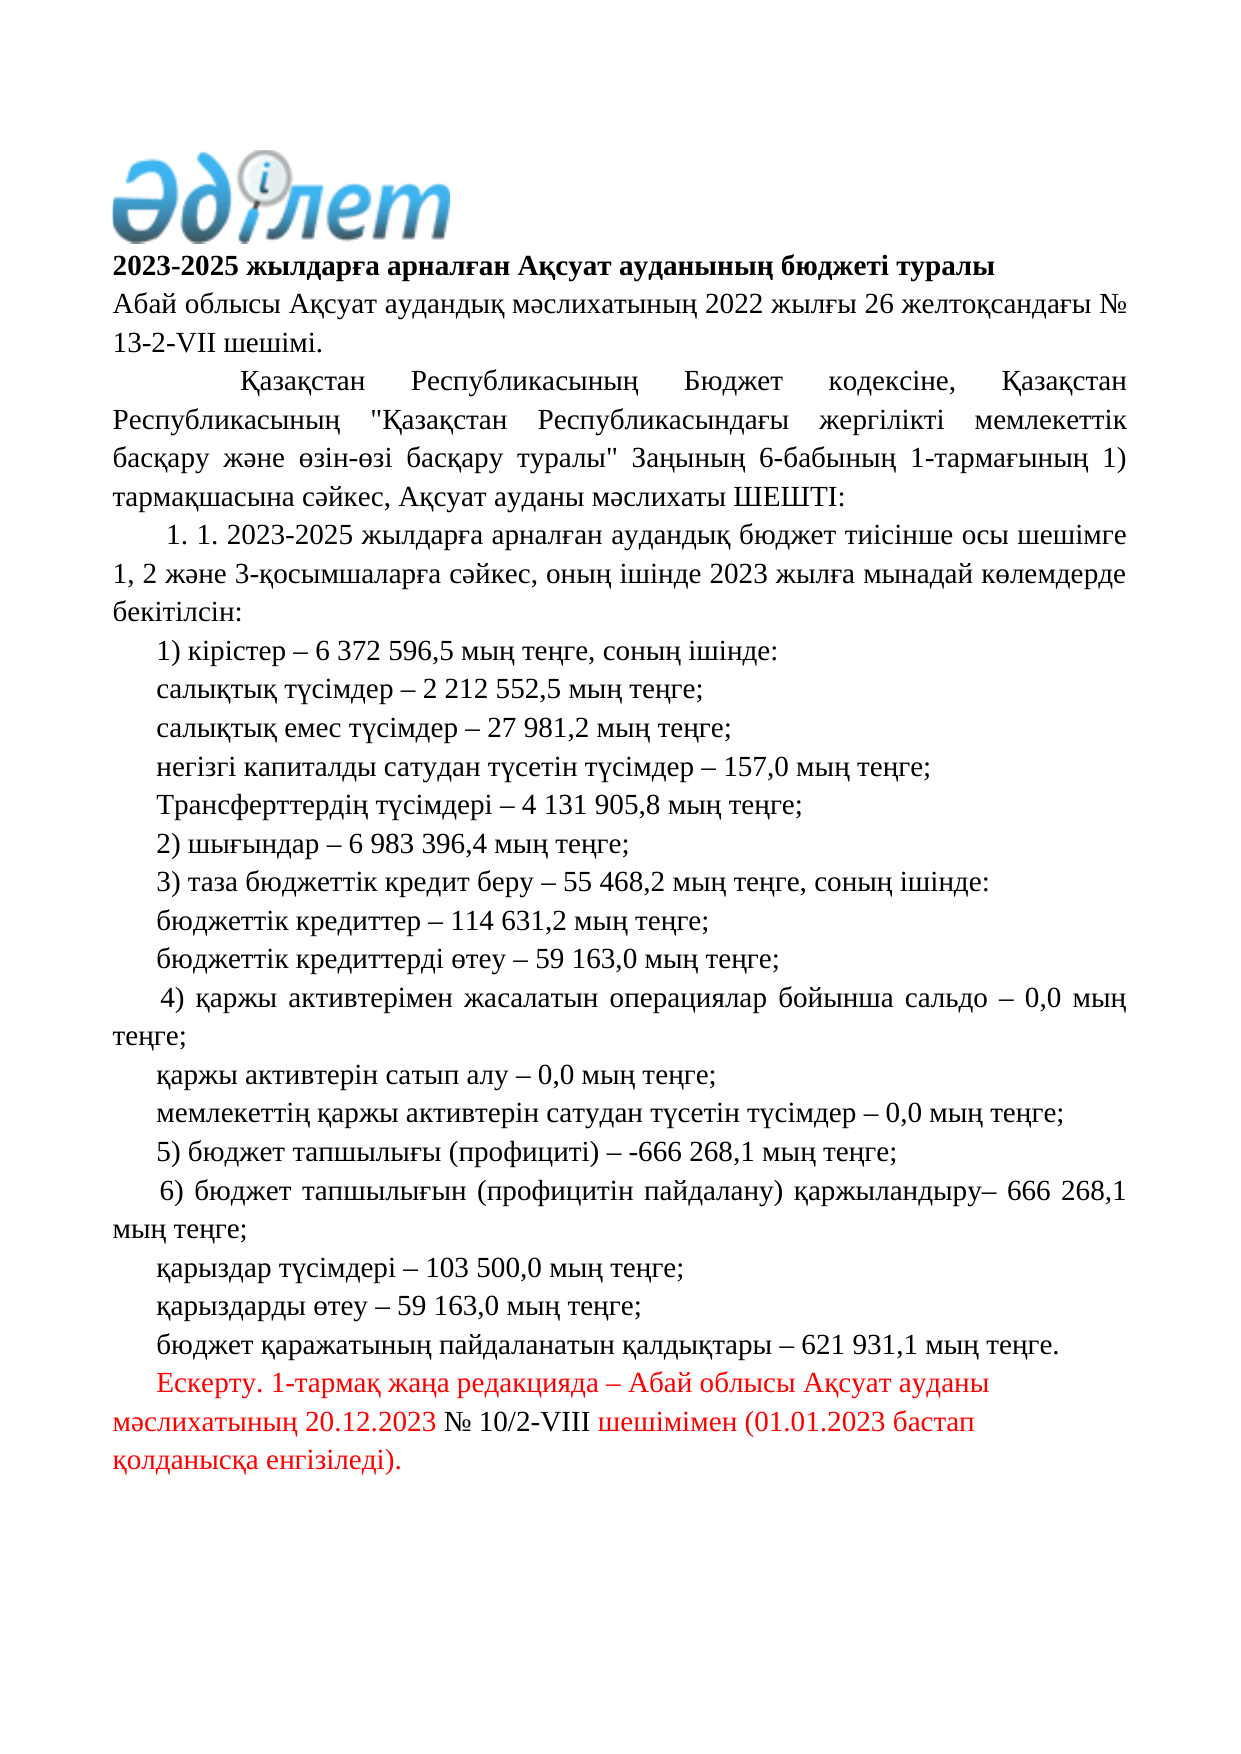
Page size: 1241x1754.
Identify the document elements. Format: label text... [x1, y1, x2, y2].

text салықтық түсімдер – 2 212 552,5 мың теңге; [112, 672, 1128, 705]
text салықтық емес түсімдер – 27 981,2 мың теңге; [112, 710, 1128, 744]
text 5) бюджет тапшылығы (профициті) – -666 268,1 мың теңге; [112, 1134, 1128, 1168]
picture [112, 150, 451, 244]
text қарыздар түсімдері – 103 500,0 мың теңге; [112, 1250, 1128, 1283]
text Қазақстан Республикасының Бюджет кодексіне, Қазақстан Республикасының "Қазақстан Республикасындағы жергілікті мемлекеттік басқару және өзін-өзі басқару туралы" Заңының 6-бабының 1-тармағының 1) тармақшасына сәйкес, Ақсуат ауданы мәслихаты ШЕШТІ: [112, 363, 1128, 512]
text 6) бюджет тапшылығын (профицитін пайдалану) қаржыландыру– 666 268,1 мың теңге; [112, 1173, 1128, 1245]
text мемлекеттің қаржы активтерін сатудан түсетін түсімдер – 0,0 мың теңге; [112, 1096, 1128, 1129]
text бюджеттік кредиттерді өтеу – 59 163,0 мың теңге; [112, 941, 1128, 975]
text бюджеттік кредиттер – 114 631,2 мың теңге; [112, 903, 1128, 936]
text Ескерту. 1-тармақ жаңа редакцияда – Абай облысы Ақсуат ауданы мәслихатының 20.12.2023 № 10/2-VIII шешімімен (01.01.2023 бастап қолданысқа енгізіледі). [112, 1365, 1128, 1506]
text 2) шығындар – 6 983 396,4 мың теңге; [112, 826, 1128, 859]
text 2023-2025 жылдарға арналған Ақсуат ауданының бюджеті туралы [112, 248, 1128, 281]
text негізгі капиталды сатудан түсетін түсімдер – 157,0 мың теңге; [112, 749, 1128, 782]
text Абай облысы Ақсуат аудандық мәслихатының 2022 жылғы 26 желтоқсандағы № 13-2-VII шешімі. [112, 286, 1128, 358]
text 1. 1. 2023-2025 жылдарға арналған аудандық бюджет тиісінше осы шешімге 1, 2 және 3-қосымшаларға сәйкес, оның ішінде 2023 жылға мынадай көлемдерде бекітілсін: [112, 517, 1128, 628]
text бюджет қаражатының пайдаланатын қалдықтары – 621 931,1 мың теңге. [112, 1327, 1128, 1360]
text 4) қаржы активтерімен жасалатын операциялар бойынша сальдо – 0,0 мың теңге; [112, 980, 1128, 1052]
text Трансферттердің түсімдері – 4 131 905,8 мың теңге; [112, 787, 1128, 821]
text қарыздарды өтеу – 59 163,0 мың теңге; [112, 1288, 1128, 1322]
text 1) кірістер – 6 372 596,5 мың теңге, соның ішінде: [112, 633, 1128, 667]
text 3) таза бюджеттік кредит беру – 55 468,2 мың теңге, соның ішінде: [112, 864, 1128, 898]
text қаржы активтерін сатып алу – 0,0 мың теңге; [112, 1057, 1128, 1091]
